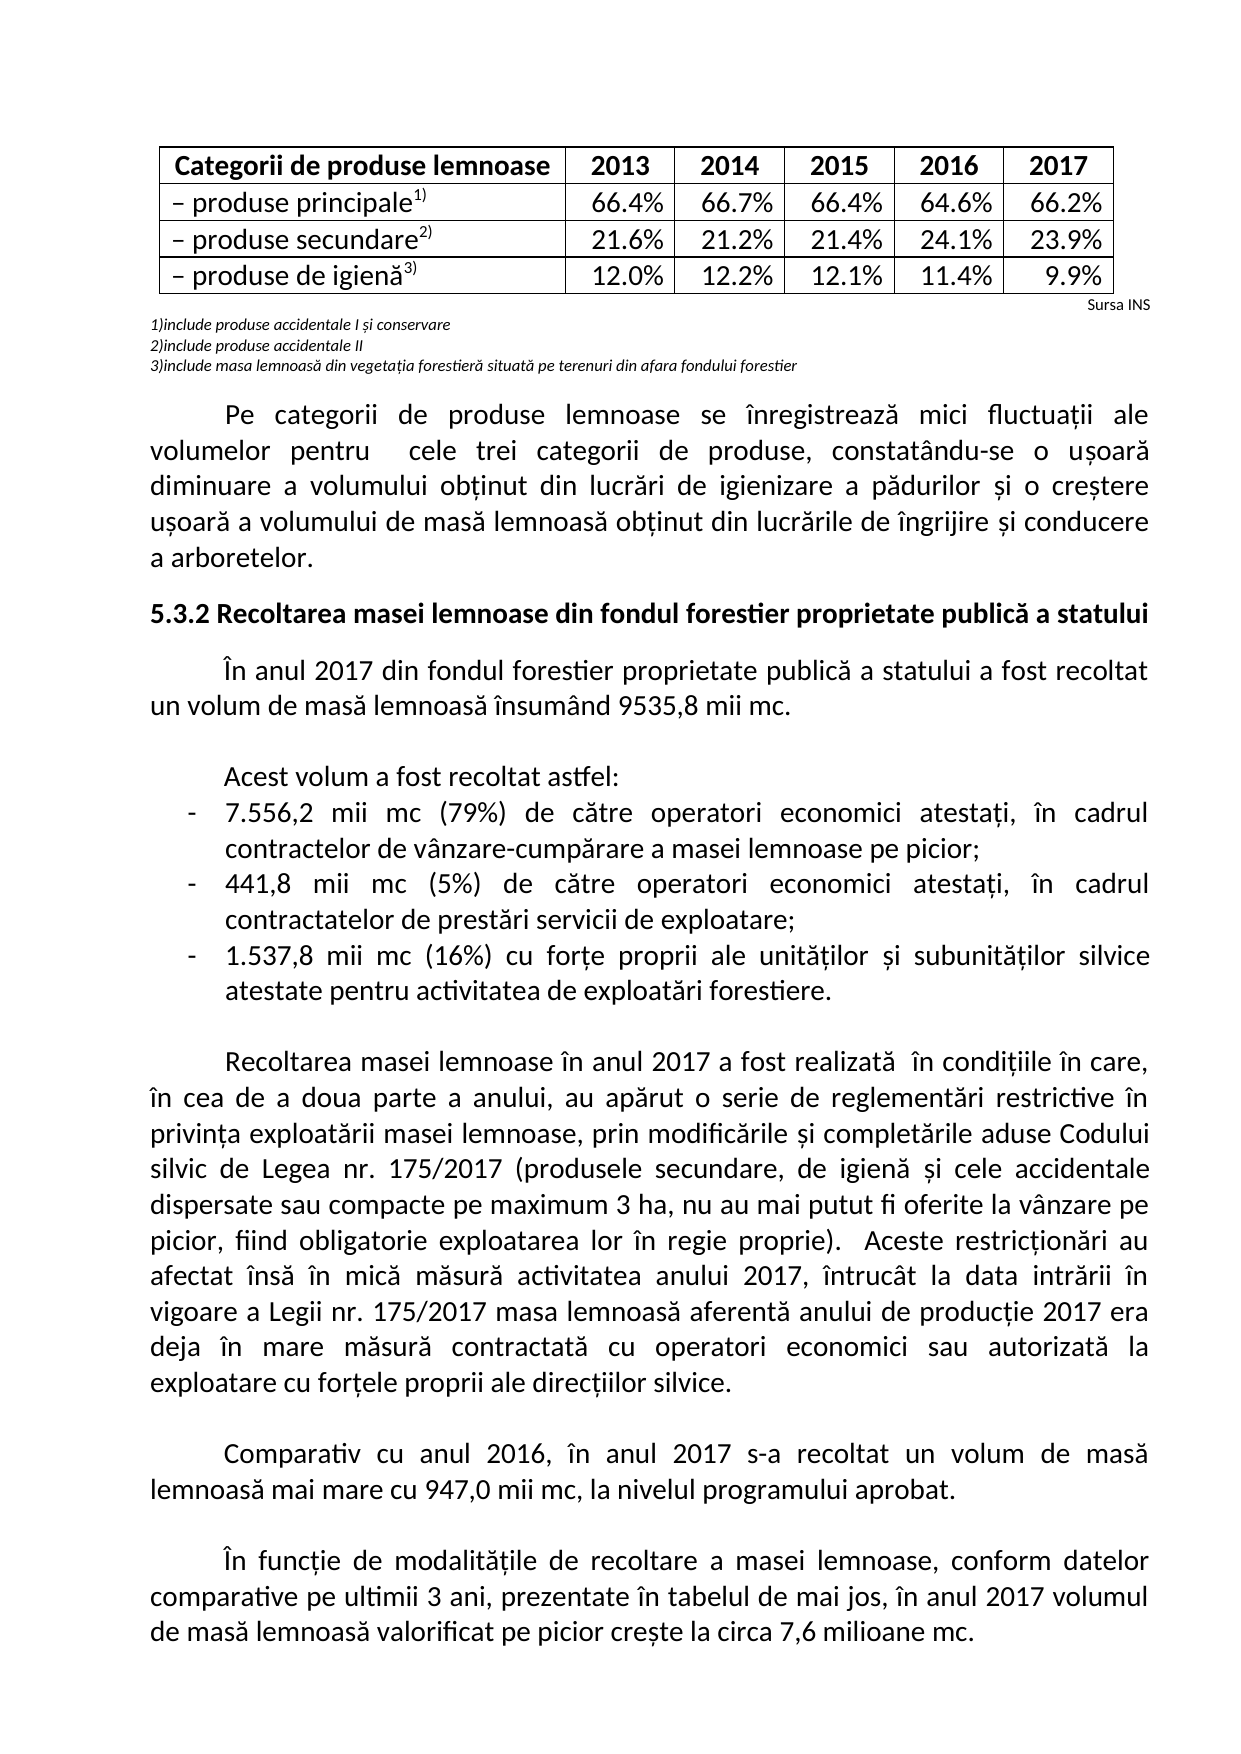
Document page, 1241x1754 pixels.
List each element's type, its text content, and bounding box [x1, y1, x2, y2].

text Acest volum a fost recoltat astfel: [150, 758, 1150, 794]
text 1)include produse accidentale I şi conservare [150, 314, 1150, 335]
table_cell 12.2% [675, 258, 784, 293]
table_cell 64.6% [895, 184, 1003, 220]
text 5.3.2 Recoltarea masei lemnoase din fondul forestier proprietate publică a statului [150, 595, 1150, 631]
table_cell 9.9% [1004, 258, 1113, 293]
table_header 2017 [1004, 148, 1113, 183]
table_cell – produse principale1) [160, 184, 565, 220]
text Recoltarea masei lemnoase în anul 2017 a fost realizată în condițiile în care, în cea de a doua parte a anului, au apărut o serie de reglementări restrictive în privința exploatării masei lemnoase, prin modificările și completările aduse Codului silvic de Legea nr. 175/2017 (produsele secundare, de igienă și cele accidentale dispersate sau compacte pe maximum 3 ha, nu au mai putut fi oferite la vânzare pe picior, fiind obligatorie exploatarea lor în regie proprie). Aceste restricționări au afectat însă în mică măsură activitatea anului 2017, întrucât la data intrării în vigoare a Legii nr. 175/2017 masa lemnoasă aferentă anului de producție 2017 era deja în mare măsură contractată cu operatori economici sau autorizată la exploatare cu forțele proprii ale direcțiilor silvice. [150, 1043, 1150, 1400]
table_cell 24.1% [895, 221, 1003, 256]
table_cell 21.2% [675, 221, 784, 256]
table_cell 12.0% [566, 258, 674, 293]
text Sursa INS [150, 294, 1150, 314]
table_cell – produse de igienă3) [160, 258, 565, 293]
list 1.537,8 mii mc (16%) cu forțe proprii ale unităților și subunităților silvice atestate pentru activitatea de exploatări forestiere. [187, 937, 1150, 1008]
table_cell – produse secundare2) [160, 221, 565, 256]
table_header 2014 [675, 148, 784, 183]
table_cell 12.1% [785, 258, 894, 293]
list 7.556,2 mii mc (79%) de către operatori economici atestați, în cadrul contractelor de vânzare-cumpărare a masei lemnoase pe picior; [187, 794, 1150, 865]
text Comparativ cu anul 2016, în anul 2017 s-a recoltat un volum de masă lemnoasă mai mare cu 947,0 mii mc, la nivelul programului aprobat. [150, 1435, 1150, 1507]
table_cell 66.2% [1004, 184, 1113, 220]
table_header 2016 [895, 148, 1003, 183]
table_header 2013 [566, 148, 674, 183]
table_cell 21.6% [566, 221, 674, 256]
table_cell 21.4% [785, 221, 894, 256]
table_cell 11.4% [895, 258, 1003, 293]
text 2)include produse accidentale II [150, 335, 1150, 355]
text 3)include masa lemnoasă din vegetaţia forestieră situată pe terenuri din afara fondului forestier [150, 355, 1150, 375]
table_header 2015 [785, 148, 894, 183]
table_cell 66.7% [675, 184, 784, 220]
text În anul 2017 din fondul forestier proprietate publică a statului a fost recoltat un volum de masă lemnoasă însumând 9535,8 mii mc. [150, 652, 1150, 723]
table_cell 66.4% [566, 184, 674, 220]
table_cell 66.4% [785, 184, 894, 220]
table_header Categorii de produse lemnoase [160, 148, 565, 183]
table_cell 23.9% [1004, 221, 1113, 256]
text Pe categorii de produse lemnoase se înregistrează mici fluctuații ale volumelor pentru cele trei categorii de produse, constatându-se o ușoară diminuare a volumului obținut din lucrări de igienizare a pădurilor și o creștere ușoară a volumului de masă lemnoasă obținut din lucrările de îngrijire și conducere a arboretelor. [150, 396, 1150, 574]
list 441,8 mii mc (5%) de către operatori economici atestați, în cadrul contractatelor de prestări servicii de exploatare; [187, 865, 1150, 937]
text În funcție de modalitățile de recoltare a masei lemnoase, conform datelor comparative pe ultimii 3 ani, prezentate în tabelul de mai jos, în anul 2017 volumul de masă lemnoasă valorificat pe picior crește la circa 7,6 milioane mc. [150, 1542, 1150, 1649]
